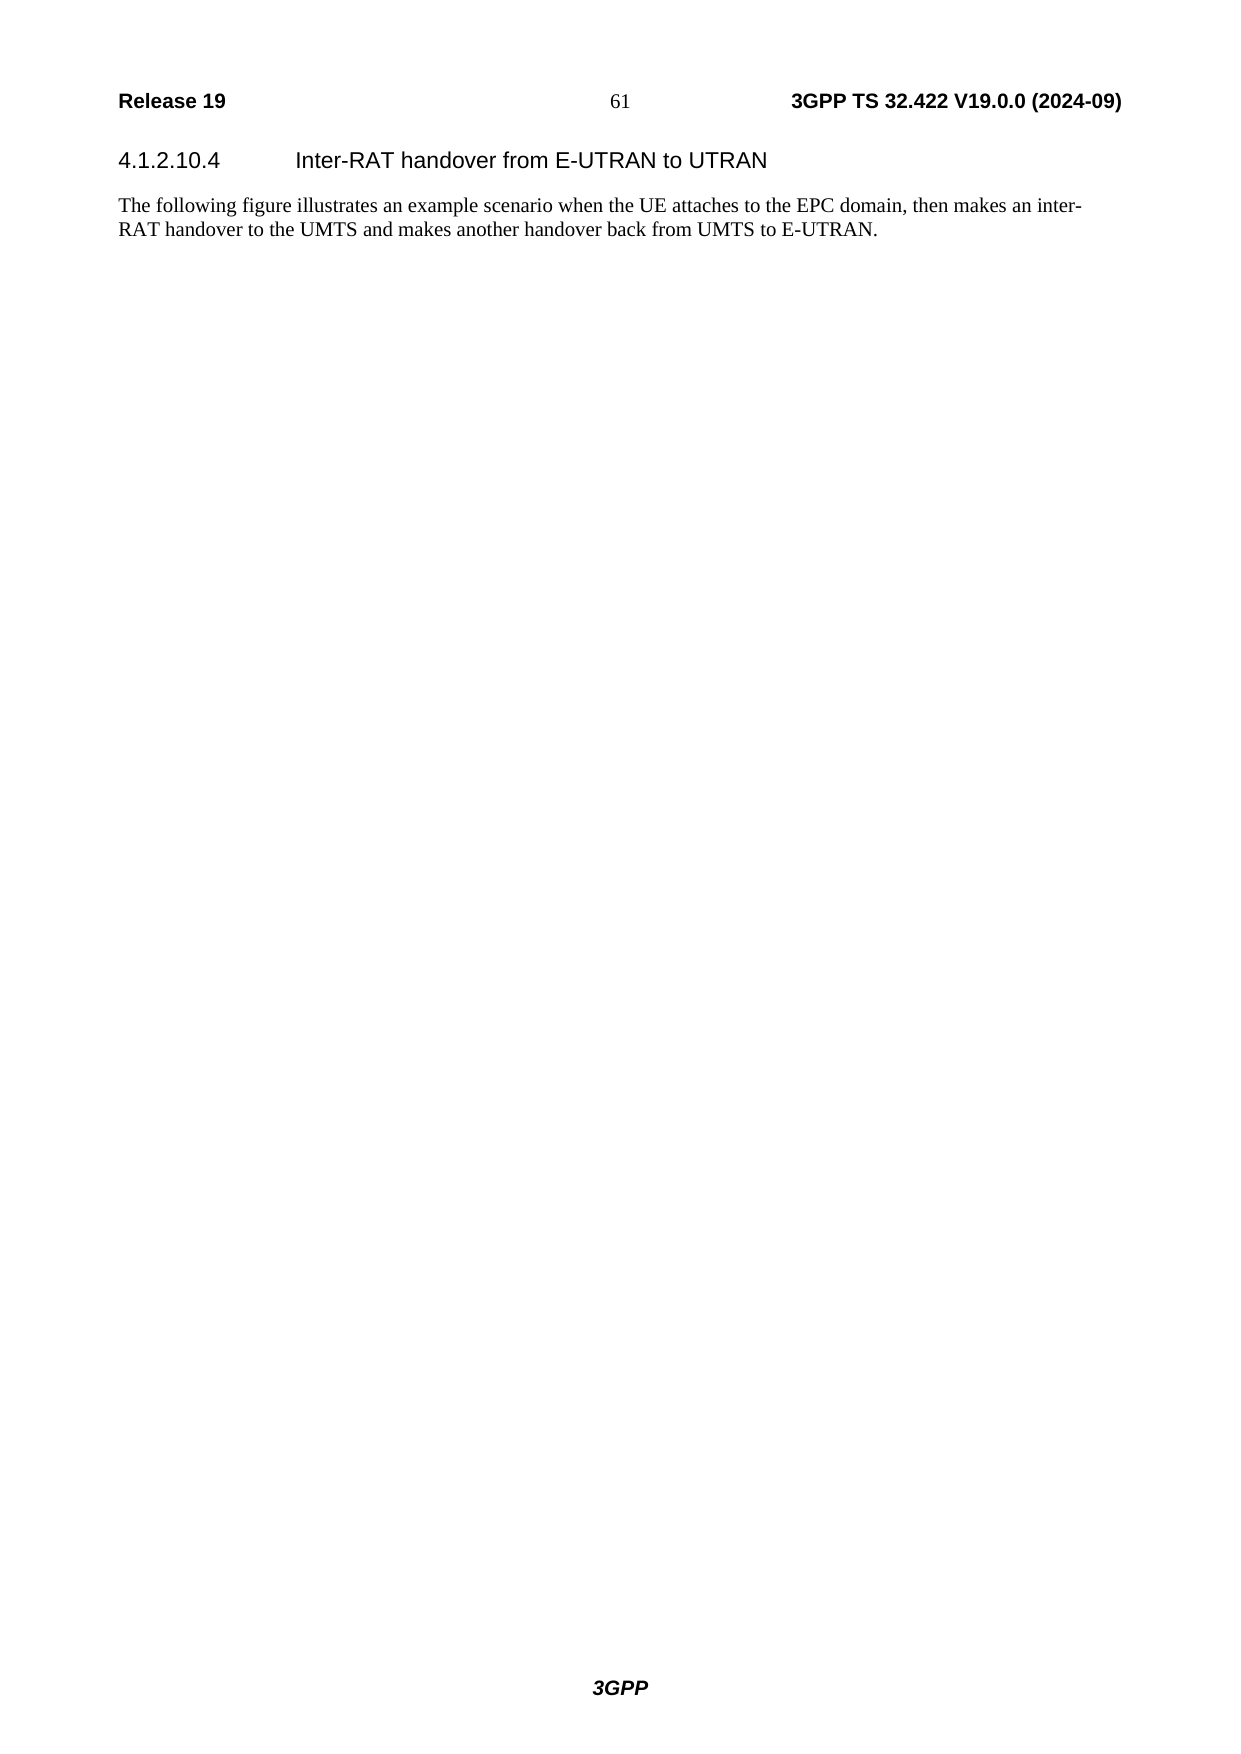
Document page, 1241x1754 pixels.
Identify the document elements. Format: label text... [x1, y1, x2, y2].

text The following figure illustrates an example scenario when the UE attaches to the EPC domain, then makes an inter-RAT handover to the UMTS and makes another handover back from UMTS to E-UTRAN. [118, 193, 1122, 241]
subtitle 4.1.2.10.4 Inter-RAT handover from E-UTRAN to UTRAN [118, 147, 1122, 174]
